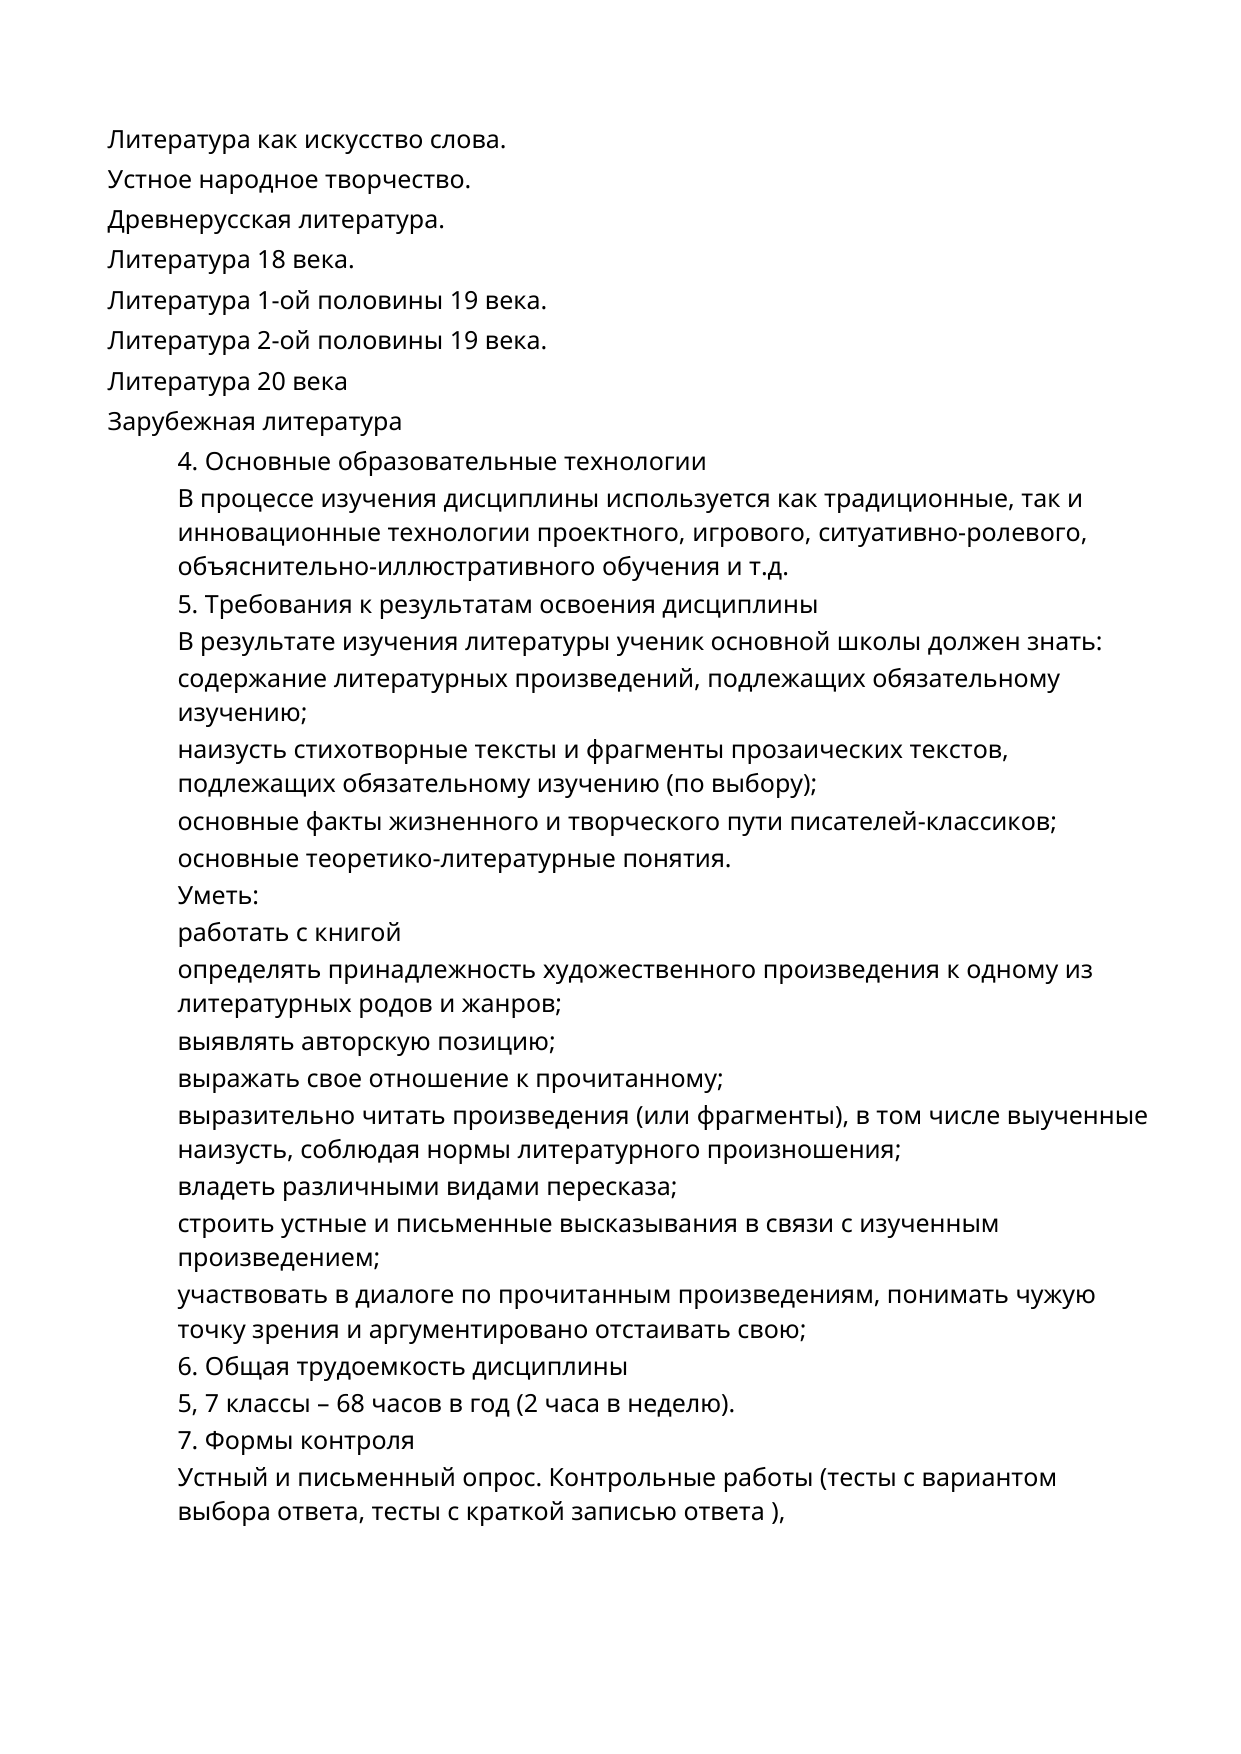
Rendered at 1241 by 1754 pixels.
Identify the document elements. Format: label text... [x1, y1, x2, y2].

text 4. Основные образовательные технологии [177, 444, 1152, 478]
text выразительно читать произведения (или фрагменты), в том числе выученные наизусть, соблюдая нормы литературного произношения; [177, 1097, 1152, 1166]
text 5, 7 классы – 68 часов в год (2 часа в неделю). [177, 1386, 1152, 1420]
text владеть различными видами пересказа; [177, 1169, 1152, 1203]
table_cell Устное народное творчество. [108, 159, 1221, 199]
table_cell Литература 1-ой половины 19 века. [108, 279, 1221, 320]
text определять принадлежность художественного произведения к одному из литературных родов и жанров; [177, 952, 1152, 1020]
text выражать свое отношение к прочитанному; [177, 1060, 1152, 1094]
text 5. Требования к результатам освоения дисциплины [177, 586, 1152, 620]
table_header Литература как искусство слова. [108, 118, 1221, 158]
table_cell Зарубежная литература [108, 400, 1221, 441]
text основные факты жизненного и творческого пути писателей-классиков; [177, 803, 1152, 837]
text В результате изучения литературы ученик основной школы должен знать: [177, 623, 1152, 657]
table_cell Древнерусская литература. [108, 199, 1221, 239]
text Устный и письменный опрос. Контрольные работы (тесты с вариантом выбора ответа, тесты с краткой записью ответа ), [177, 1460, 1152, 1528]
text содержание литературных произведений, подлежащих обязательному изучению; [177, 661, 1152, 729]
text Уметь: [177, 877, 1152, 912]
table_cell Литература 18 века. [108, 239, 1221, 279]
table_cell Литература 20 века [108, 360, 1221, 400]
text 6. Общая трудоемкость дисциплины [177, 1348, 1152, 1382]
text участвовать в диалоге по прочитанным произведениям, понимать чужую точку зрения и аргументировано отстаивать свою; [177, 1277, 1152, 1345]
text выявлять авторскую позицию; [177, 1023, 1152, 1057]
text работать с книгой [177, 915, 1152, 949]
text строить устные и письменные высказывания в связи с изученным произведением; [177, 1206, 1152, 1274]
text В процессе изучения дисциплины используется как традиционные, так и инновационные технологии проектного, игрового, ситуативно-ролевого, объяснительно-иллюстративного обучения и т.д. [177, 481, 1152, 583]
text наизусть стихотворные тексты и фрагменты прозаических текстов, подлежащих обязательному изучению (по выбору); [177, 732, 1152, 800]
text 7. Формы контроля [177, 1423, 1152, 1457]
text основные теоретико-литературные понятия. [177, 840, 1152, 874]
table_cell Литература 2-ой половины 19 века. [108, 320, 1221, 360]
